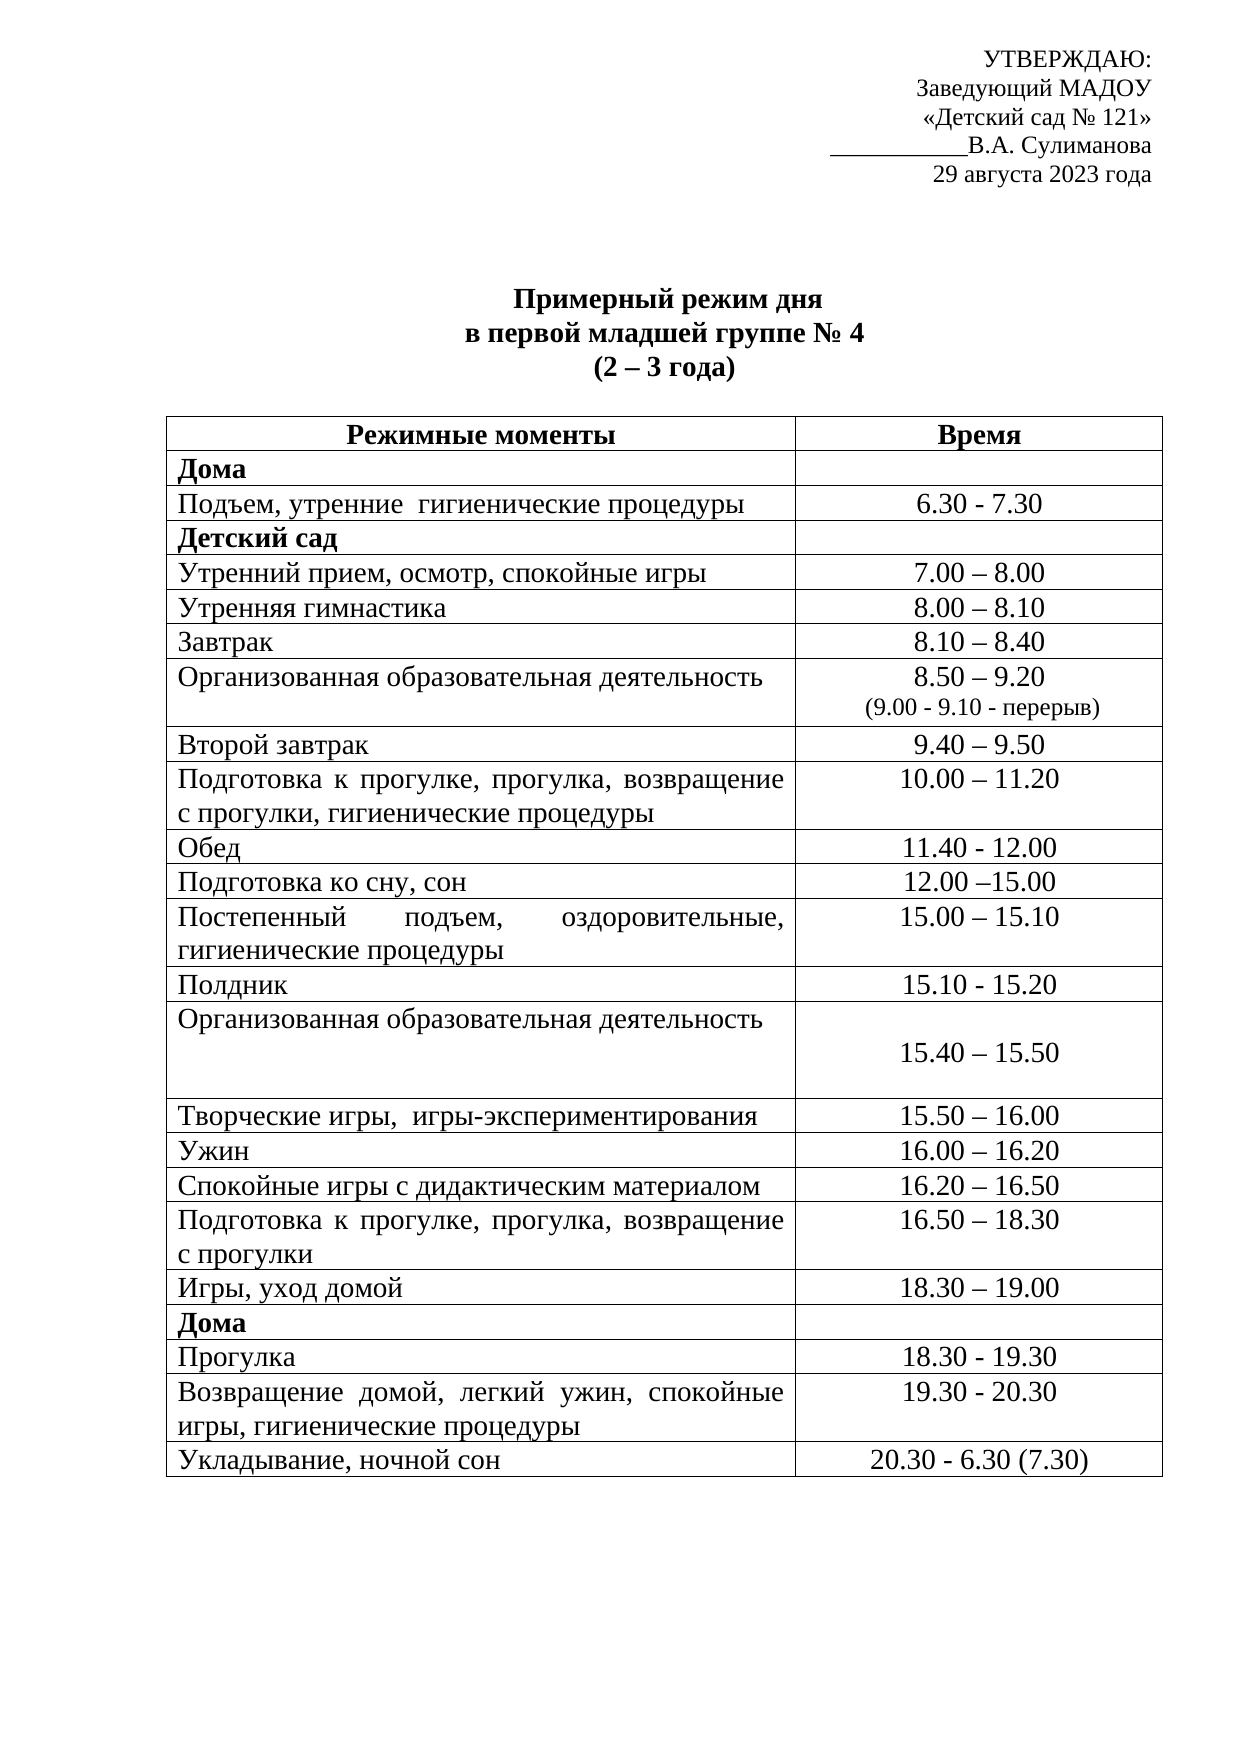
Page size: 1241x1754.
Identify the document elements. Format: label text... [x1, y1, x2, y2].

table_cell Полдник [167, 967, 795, 1001]
table_cell 20.30 - 6.30 (7.30) [796, 1442, 1162, 1476]
table_cell Дома [167, 451, 795, 485]
table_cell 16.50 – 18.30 [796, 1202, 1162, 1269]
table_cell Завтрак [167, 624, 795, 658]
table_cell 11.40 - 12.00 [796, 830, 1162, 863]
table_cell 8.00 – 8.10 [796, 590, 1162, 623]
table_cell 10.00 – 11.20 [796, 762, 1162, 829]
table_cell 8.10 – 8.40 [796, 624, 1162, 658]
table_cell Спокойные игры с дидактическим материалом [167, 1168, 795, 1201]
table_cell [796, 521, 1162, 554]
table_cell 19.30 - 20.30 [796, 1374, 1162, 1441]
table_cell 15.50 – 16.00 [796, 1099, 1162, 1132]
table_cell Игры, уход домой [167, 1270, 795, 1304]
table_cell Утренняя гимнастика [167, 590, 795, 623]
text «Детский сад № 121» [177, 102, 1152, 131]
text Примерный режим дня [177, 282, 1152, 315]
table_cell Обед [167, 830, 795, 863]
table_cell Постепенный подъем, оздоровительные, гигиенические процедуры [167, 899, 795, 966]
table_cell 8.50 – 9.20 (9.00 - 9.10 - перерыв) [796, 659, 1162, 726]
table_cell Дома [167, 1305, 795, 1338]
text (2 – 3 года) [177, 349, 1152, 382]
table_cell Подготовка к прогулке, прогулка, возвращение с прогулки, гигиенические процедуры [167, 762, 795, 829]
table_cell 15.10 - 15.20 [796, 967, 1162, 1001]
table_cell 18.30 – 19.00 [796, 1270, 1162, 1304]
table_cell 12.00 –15.00 [796, 864, 1162, 898]
table_cell Подготовка ко сну, сон [167, 864, 795, 898]
text Заведующий МАДОУ [177, 73, 1152, 102]
table_cell Прогулка [167, 1340, 795, 1373]
table_cell Возвращение домой, легкий ужин, спокойные игры, гигиенические процедуры [167, 1374, 795, 1441]
table_cell [796, 1305, 1162, 1338]
table_cell Утренний прием, осмотр, спокойные игры [167, 555, 795, 589]
table_cell Укладывание, ночной сон [167, 1442, 795, 1476]
table_cell 9.40 – 9.50 [796, 727, 1162, 761]
table_cell Творческие игры, игры-экспериментирования [167, 1099, 795, 1132]
table_cell Ужин [167, 1133, 795, 1167]
text УТВЕРЖДАЮ: [177, 44, 1152, 73]
table_cell [796, 451, 1162, 485]
table_cell Организованная образовательная деятельность [167, 1002, 795, 1097]
table_cell 6.30 - 7.30 [796, 486, 1162, 519]
table_cell 16.00 – 16.20 [796, 1133, 1162, 1167]
text в первой младшей группе № 4 [177, 315, 1152, 349]
table_cell Организованная образовательная деятельность [167, 659, 795, 726]
table_cell Подготовка к прогулке, прогулка, возвращение с прогулки [167, 1202, 795, 1269]
table_cell Второй завтрак [167, 727, 795, 761]
table_cell 15.00 – 15.10 [796, 899, 1162, 966]
table_cell 7.00 – 8.00 [796, 555, 1162, 589]
table_cell 15.40 – 15.50 [796, 1002, 1162, 1097]
table_cell 16.20 – 16.50 [796, 1168, 1162, 1201]
table_header Режимные моменты [167, 417, 795, 450]
text ___________В.А. Сулиманова [177, 131, 1152, 159]
table_header Время [796, 417, 1162, 450]
table_cell Подъем, утренние гигиенические процедуры [167, 486, 795, 519]
text 29 августа 2023 года [177, 159, 1152, 188]
table_cell 18.30 - 19.30 [796, 1340, 1162, 1373]
table_cell Детский сад [167, 521, 795, 554]
